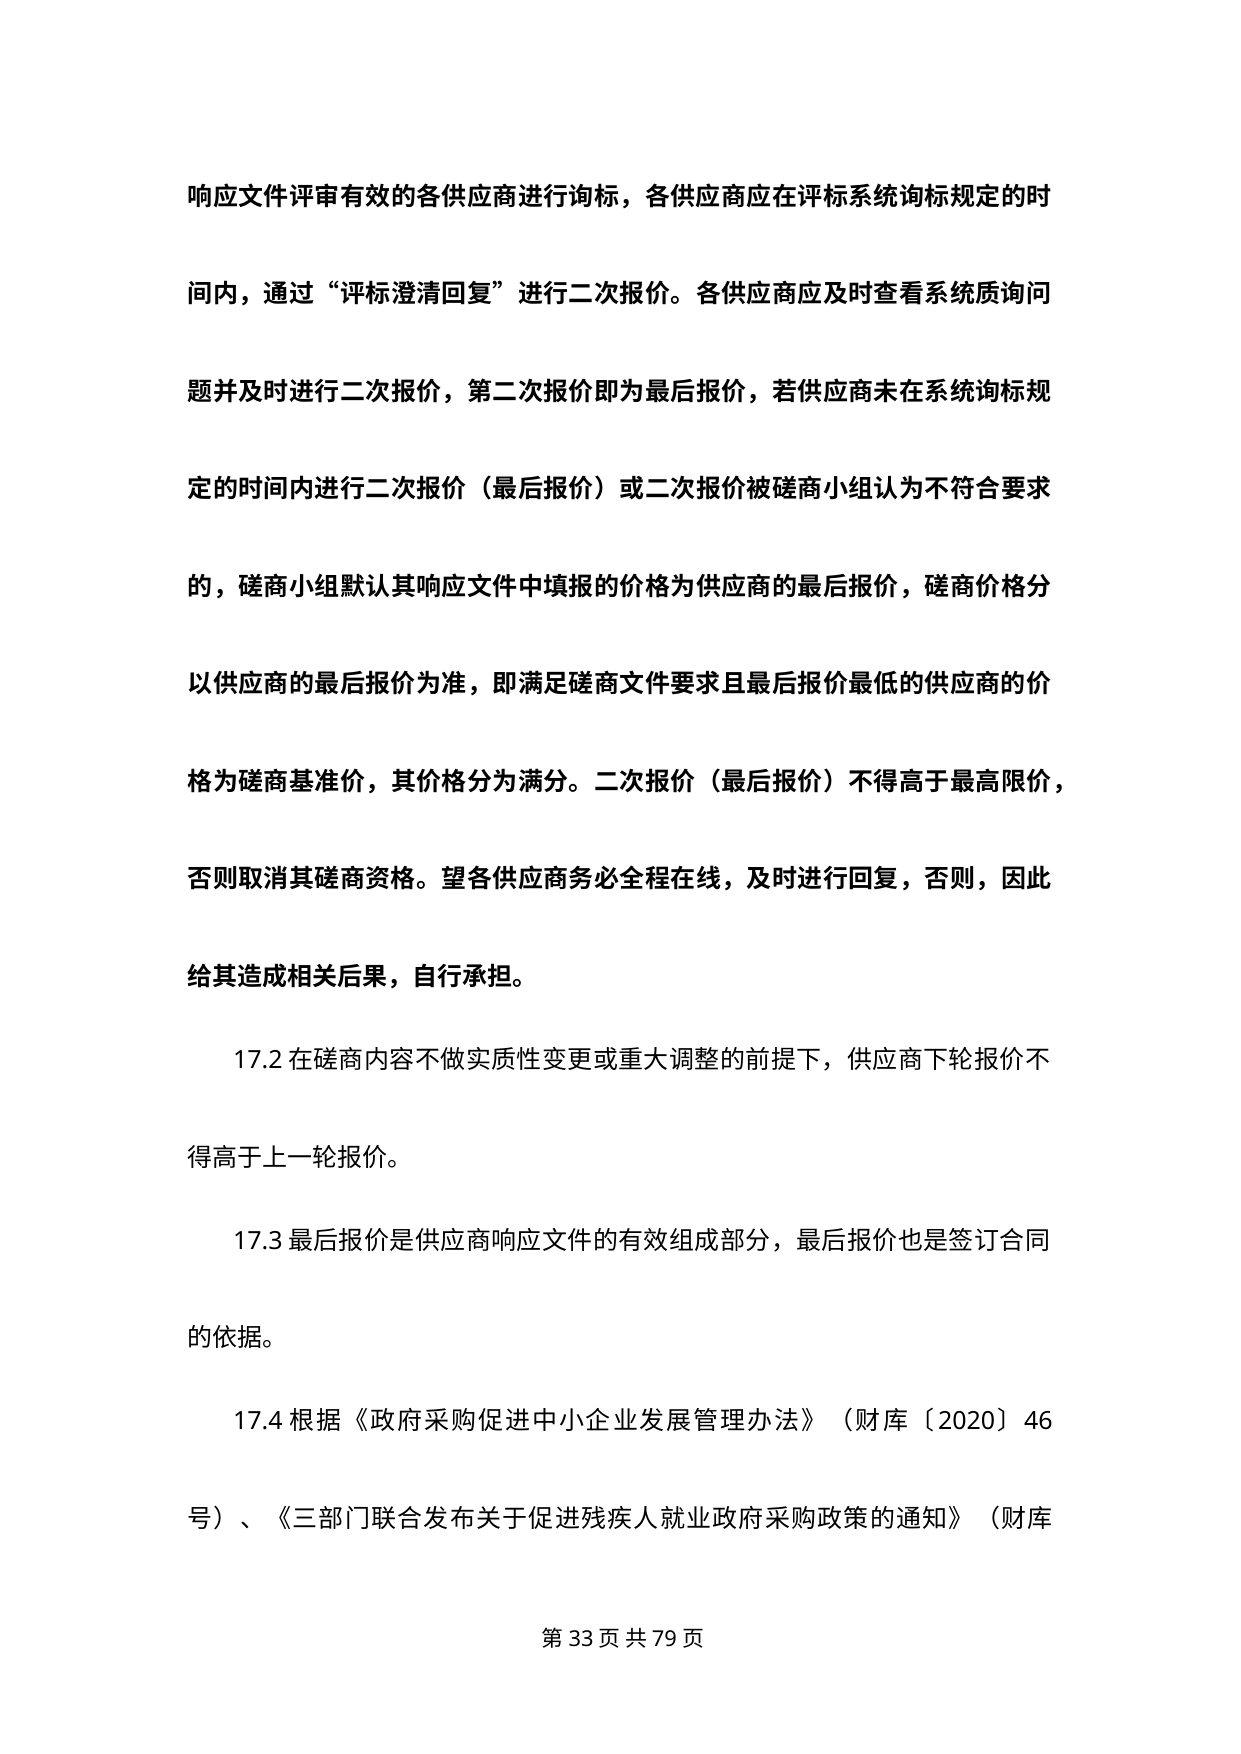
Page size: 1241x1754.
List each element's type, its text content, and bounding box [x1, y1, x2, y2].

text 17.3最后报价是供应商响应文件的有效组成部分，最后报价也是签订合同的依据。 [187, 1206, 1053, 1368]
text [187, 162, 1053, 1007]
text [187, 1386, 1053, 1549]
text 17.2在磋商内容不做实质性变更或重大调整的前提下，供应商下轮报价不得高于上一轮报价。 [187, 1025, 1053, 1188]
